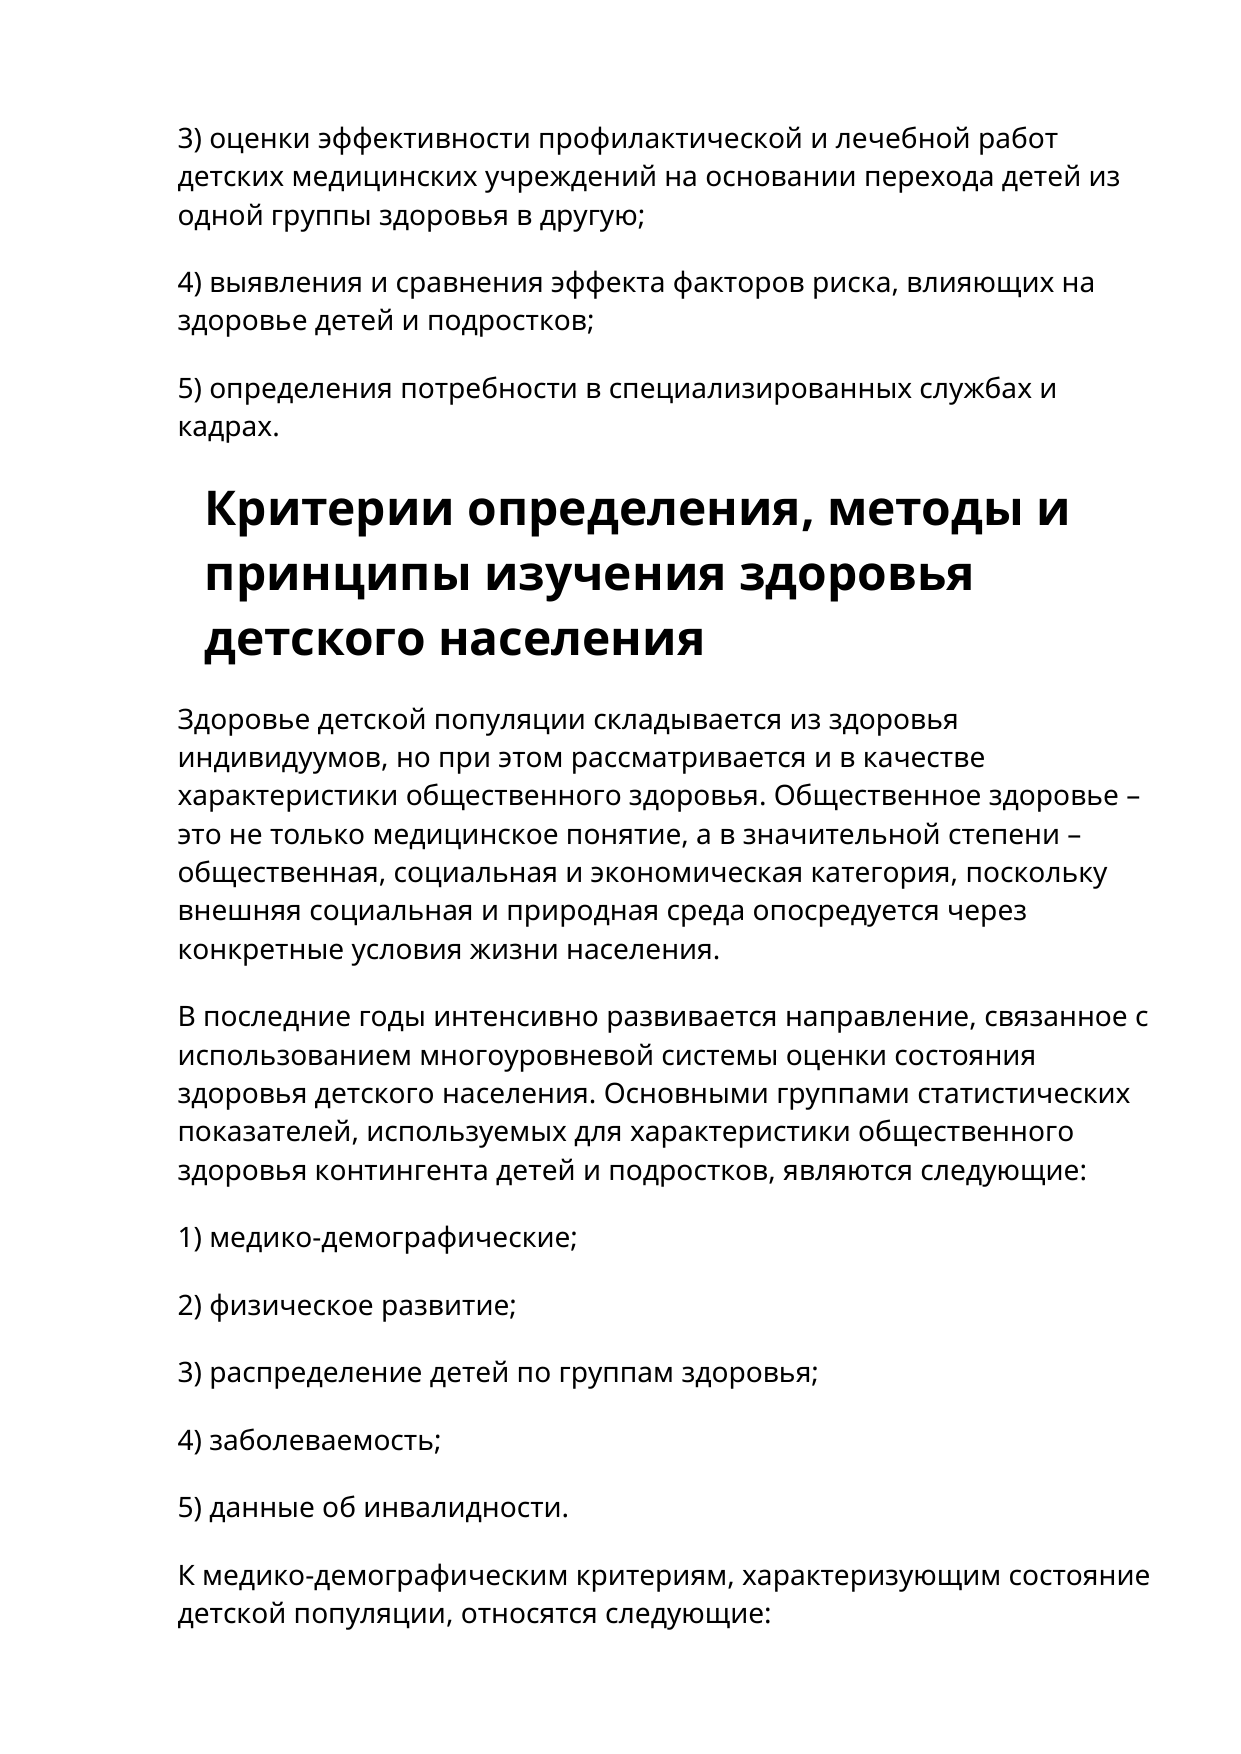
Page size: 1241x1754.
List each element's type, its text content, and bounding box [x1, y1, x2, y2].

text 5) определения потребности в специализированных службах и кадрах. [177, 368, 1152, 445]
text Критерии определения, методы и принципы изучения здоровья детского населения [204, 474, 1124, 670]
text 2) физическое развитие; [177, 1285, 1152, 1323]
text 1) медико-демографические; [177, 1217, 1152, 1256]
text 5) данные об инвалидности. [177, 1487, 1152, 1526]
text 3) оценки эффективности профилактической и лечебной работ детских медицинских учреждений на основании перехода детей из одной группы здоровья в другую; [177, 118, 1152, 233]
text В последние годы интенсивно развивается направление, связанное с использованием многоуровневой системы оценки состояния здоровья детского населения. Основными группами статистических показателей, используемых для характеристики общественного здоровья контингента детей и подростков, являются следующие: [177, 997, 1152, 1188]
text 4) заболеваемость; [177, 1420, 1152, 1458]
text 3) распределение детей по группам здоровья; [177, 1352, 1152, 1391]
text Здоровье детской популяции складывается из здоровья индивидуумов, но при этом рассматривается и в качестве характеристики общественного здоровья. Общественное здоровье – это не только медицинское понятие, а в значительной степени – общественная, социальная и экономическая категория, поскольку внешняя социальная и природная среда опосредуется через конкретные условия жизни населения. [177, 699, 1152, 967]
text 4) выявления и сравнения эффекта факторов риска, влияющих на здоровье детей и подростков; [177, 262, 1152, 339]
text К медико-демографическим критериям, характеризующим состояние детской популяции, относятся следующие: [177, 1555, 1152, 1632]
